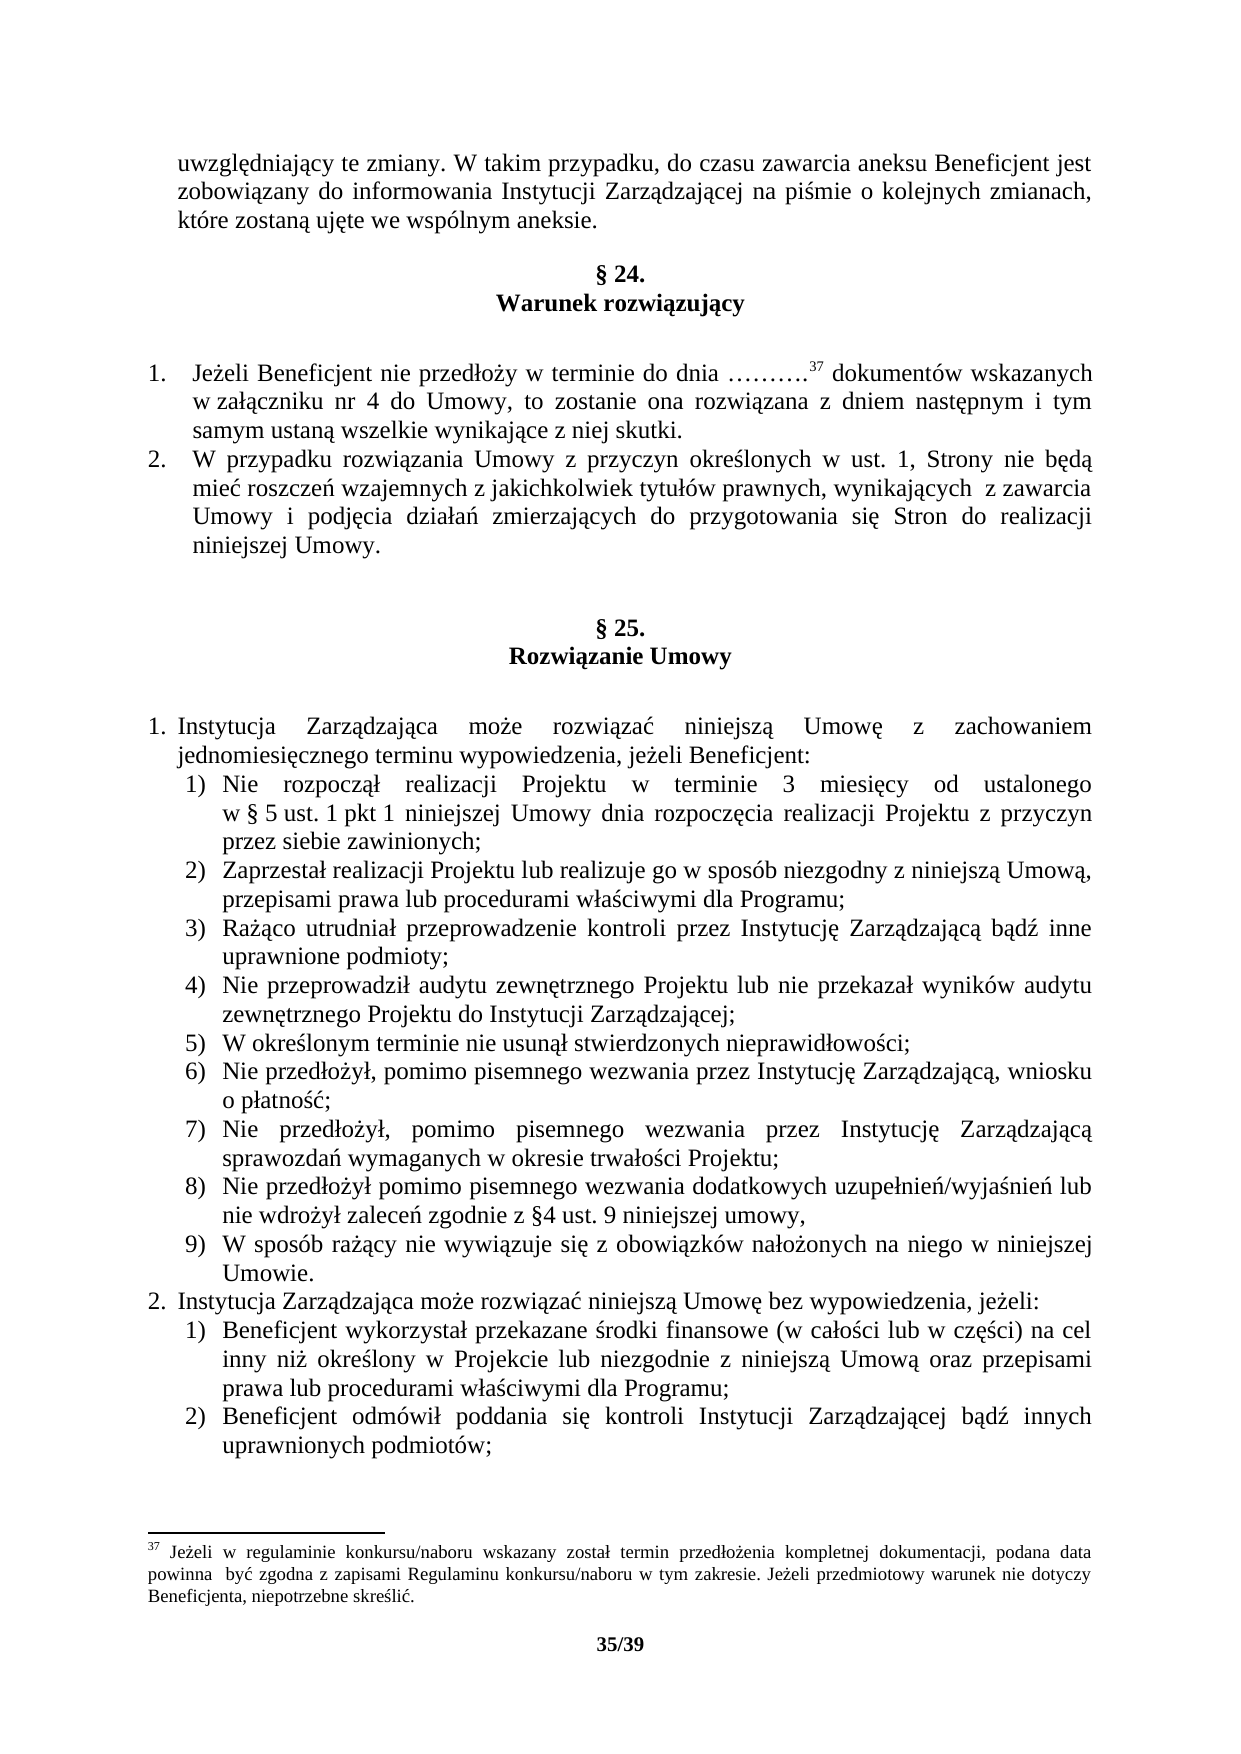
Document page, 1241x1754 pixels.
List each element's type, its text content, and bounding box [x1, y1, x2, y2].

list Instytucja Zarządzająca może rozwiązać niniejszą Umowę z zachowaniem jednomiesięcznego terminu wypowiedzenia, jeżeli Beneficjent: [148, 711, 1093, 769]
list Instytucja Zarządzająca może rozwiązać niniejszą Umowę bez wypowiedzenia, jeżeli: [148, 1286, 1093, 1315]
subtitle § 24. Warunek rozwiązujący [148, 259, 1093, 316]
list W określonym terminie nie usunął stwierdzonych nieprawidłowości; [185, 1028, 1093, 1056]
list Rażąco utrudniał przeprowadzenie kontroli przez Instytucję Zarządzającą bądź inne uprawnione podmioty; [185, 913, 1093, 970]
list Beneficjent odmówił poddania się kontroli Instytucji Zarządzającej bądź innych uprawnionych podmiotów; [185, 1401, 1093, 1459]
list Nie przedłożył, pomimo pisemnego wezwania przez Instytucję Zarządzającą, wniosku o płatność; [185, 1056, 1093, 1114]
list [148, 148, 1093, 234]
list W sposób rażący nie wywiązuje się z obowiązków nałożonych na niego w niniejszej Umowie. [185, 1229, 1093, 1286]
list Nie przeprowadził audytu zewnętrznego Projektu lub nie przekazał wyników audytu zewnętrznego Projektu do Instytucji Zarządzającej; [185, 970, 1093, 1028]
list Nie rozpoczął realizacji Projektu w terminie 3 miesięcy od ustalonego w § 5 ust. 1 pkt 1 niniejszej Umowy dnia rozpoczęcia realizacji Projektu z przyczyn przez siebie zawinionych; [185, 769, 1093, 855]
list W przypadku rozwiązania Umowy z przyczyn określonych w ust. 1, Strony nie będą mieć roszczeń wzajemnych z jakichkolwiek tytułów prawnych, wynikających z zawarcia Umowy i podjęcia działań zmierzających do przygotowania się Stron do realizacji niniejszej Umowy. [148, 444, 1093, 559]
list Beneficjent wykorzystał przekazane środki finansowe (w całości lub w części) na cel inny niż określony w Projekcie lub niezgodnie z niniejszą Umową oraz przepisami prawa lub procedurami właściwymi dla Programu; [185, 1315, 1093, 1401]
subtitle § 25. Rozwiązanie Umowy [148, 613, 1093, 670]
list Zaprzestał realizacji Projektu lub realizuje go w sposób niezgodny z niniejszą Umową, przepisami prawa lub procedurami właściwymi dla Programu; [185, 855, 1093, 913]
list Nie przedłożył pomimo pisemnego wezwania dodatkowych uzupełnień/wyjaśnień lub nie wdrożył zaleceń zgodnie z §4 ust. 9 niniejszej umowy, [185, 1171, 1093, 1229]
list Nie przedłożył, pomimo pisemnego wezwania przez Instytucję Zarządzającą sprawozdań wymaganych w okresie trwałości Projektu; [185, 1114, 1093, 1171]
list Jeżeli Beneficjent nie przedłoży w terminie do dnia ………. dokumentów wskazanych w załączniku nr 4 do Umowy, to zostanie ona rozwiązana z dniem następnym i tym samym ustaną wszelkie wynikające z niej skutki. [148, 358, 1093, 444]
